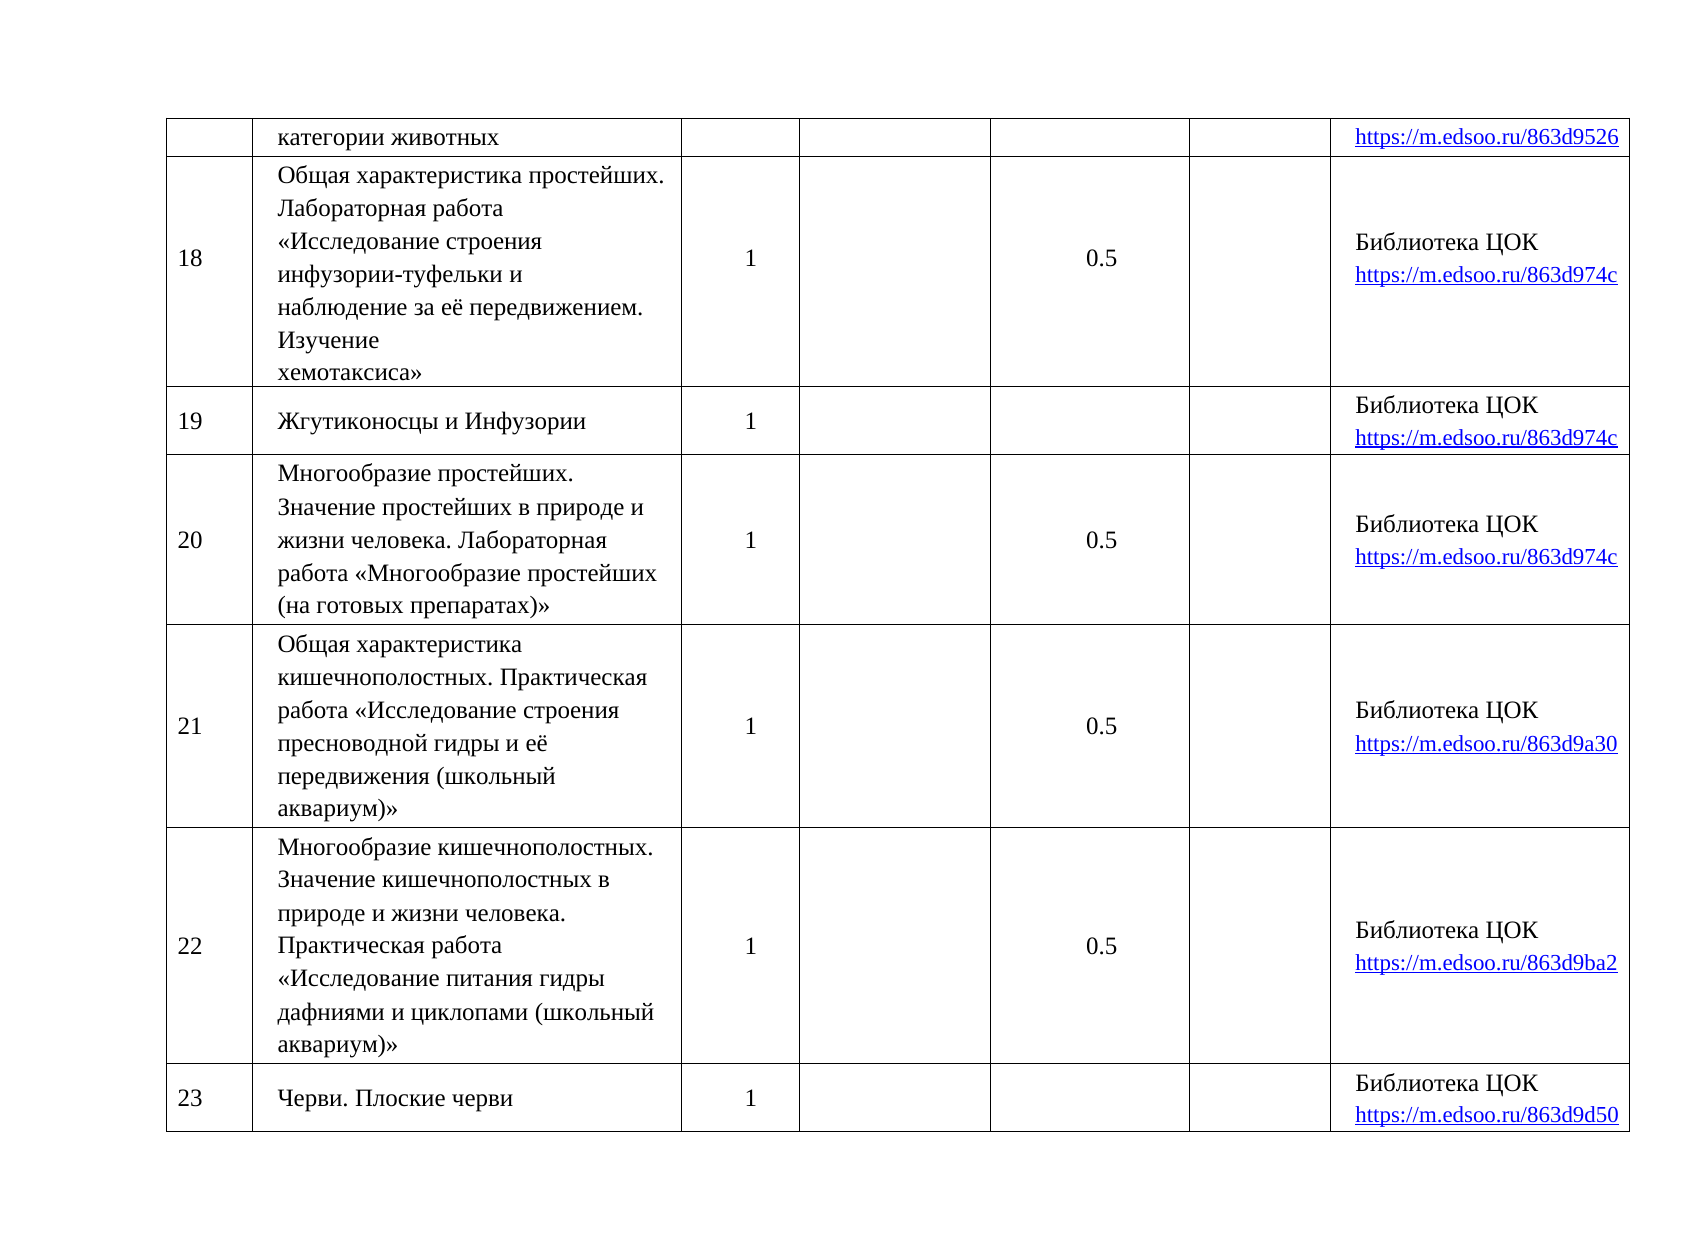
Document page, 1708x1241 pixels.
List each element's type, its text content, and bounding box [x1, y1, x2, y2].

table_header категории животных [253, 119, 681, 156]
table_cell [1190, 828, 1330, 1063]
table_cell [991, 387, 1189, 454]
table_cell 20 [167, 455, 252, 624]
table_cell [1190, 1064, 1330, 1131]
table_header [800, 119, 990, 156]
table_cell 0.5 [991, 455, 1189, 624]
table_header [682, 119, 799, 156]
table_cell 18 [167, 157, 252, 386]
table_cell Библиотека ЦОК https://m.edsoo.ru/863d9ba2 [1331, 828, 1629, 1063]
table_cell 0.5 [991, 157, 1189, 386]
table_cell 1 [682, 1064, 799, 1131]
table_header https://m.edsoo.ru/863d9526 [1331, 119, 1629, 156]
table_cell [1190, 455, 1330, 624]
table_cell Общая характеристика кишечнополостных. Практическая работа «Исследование строения пресноводной гидры и её передвижения (школьный аквариум)» [253, 625, 681, 827]
table_header [991, 119, 1189, 156]
table_cell Многообразие простейших. Значение простейших в природе и жизни человека. Лабораторная работа «Многообразие простейших (на готовых препаратах)» [253, 455, 681, 624]
table_cell [800, 157, 990, 386]
table_header [167, 119, 252, 156]
table_cell 1 [682, 455, 799, 624]
table_cell Многообразие кишечнополостных. Значение кишечнополостных в природе и жизни человека. Практическая работа «Исследование питания гидры дафниями и циклопами (школьный аквариум)» [253, 828, 681, 1063]
table_cell 0.5 [991, 828, 1189, 1063]
table_cell 21 [167, 625, 252, 827]
table_cell Библиотека ЦОК https://m.edsoo.ru/863d974c [1331, 157, 1629, 386]
table_cell [1190, 625, 1330, 827]
table_cell 23 [167, 1064, 252, 1131]
table_cell 1 [682, 157, 799, 386]
table_cell Черви. Плоские черви [253, 1064, 681, 1131]
table_cell [800, 1064, 990, 1131]
table_cell [1190, 157, 1330, 386]
table_cell 19 [167, 387, 252, 454]
table_cell [800, 625, 990, 827]
table_cell [800, 828, 990, 1063]
table_cell Библиотека ЦОК https://m.edsoo.ru/863d9d50 [1331, 1064, 1629, 1131]
table_cell 1 [682, 387, 799, 454]
table_cell 1 [682, 828, 799, 1063]
table_header [1190, 119, 1330, 156]
table_cell Общая характеристика простейших. Лабораторная работа «Исследование строения инфузории-туфельки и наблюдение за её передвижением. Изучение хемотаксиса» [253, 157, 681, 386]
table_cell Библиотека ЦОК https://m.edsoo.ru/863d9a30 [1331, 625, 1629, 827]
table_cell [1190, 387, 1330, 454]
table_cell Библиотека ЦОК https://m.edsoo.ru/863d974c [1331, 387, 1629, 454]
table_cell 22 [167, 828, 252, 1063]
table_cell [800, 387, 990, 454]
table_cell Библиотека ЦОК https://m.edsoo.ru/863d974c [1331, 455, 1629, 624]
table_cell 0.5 [991, 625, 1189, 827]
table_cell 1 [682, 625, 799, 827]
table_cell Жгутиконосцы и Инфузории [253, 387, 681, 454]
table_cell [800, 455, 990, 624]
table_cell [991, 1064, 1189, 1131]
